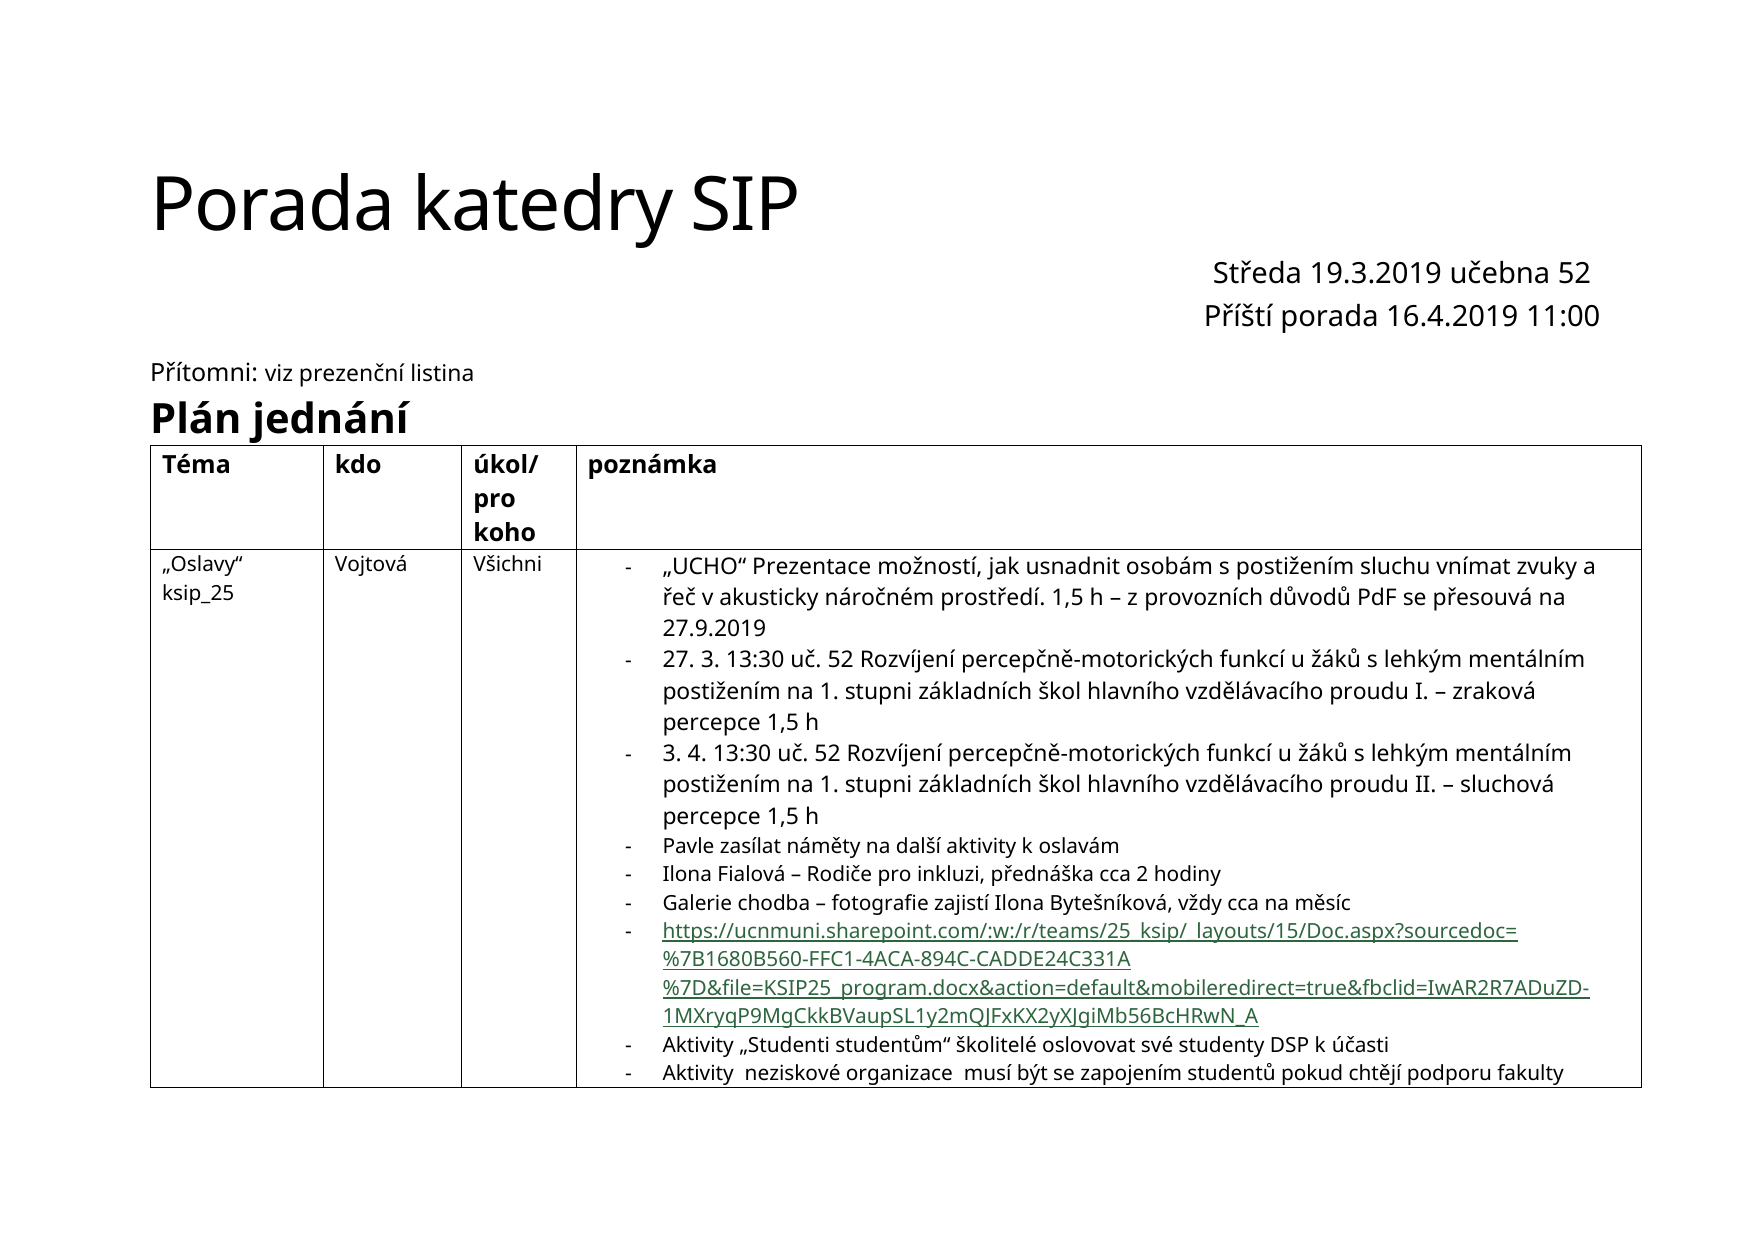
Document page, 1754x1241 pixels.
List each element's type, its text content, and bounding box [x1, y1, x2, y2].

table_header úkol/pro koho [462, 446, 576, 548]
table_cell Vojtová [324, 550, 461, 1087]
title Porada katedry SIP [150, 150, 1604, 252]
table_cell „Oslavy“ ksip_25 [151, 550, 323, 1087]
text Příští porada 16.4.2019 11:00 [1200, 295, 1604, 335]
table_header poznámka [577, 446, 1641, 548]
table_header kdo [324, 446, 461, 548]
table_cell „UCHO“ Prezentace možností, jak usnadnit osobám s postižením sluchu vnímat zvuky a řeč v akusticky náročném prostředí. 1,5 h – z provozních důvodů PdF se přesouvá na 27.9.2019 27. 3. 13:30 uč. 52 Rozvíjení percepčně-motorických funkcí u žáků s lehkým mentálním postižením na 1. stupni základních škol hlavního vzdělávacího proudu I. – zraková percepce 1,5 h 3. 4. 13:30 uč. 52 Rozvíjení percepčně-motorických funkcí u žáků s lehkým mentálním postižením na 1. stupni základních škol hlavního vzdělávacího proudu II. – sluchová percepce 1,5 h Pavle zasílat náměty na další aktivity k oslavám Ilona Fialová – Rodiče pro inkluzi, přednáška cca 2 hodiny Galerie chodba – fotografie zajistí Ilona Bytešníková, vždy cca na měsíc https://ucnmuni.sharepoint.com/:w:/r/teams/25_ksip/_layouts/15/Doc.aspx?sourcedoc=%7B1680B560-FFC1-4ACA-894C-CADDE24C331A%7D&file=KSIP25_program.docx&action=default&mobileredirect=true&fbclid=IwAR2R7ADuZD-1MXryqP9MgCkkBVaupSL1y2mQJFxKX2yXJgiMb56BcHRwN_A Aktivity „Studenti studentům“ školitelé oslovovat své studenty DSP k účasti Aktivity neziskové organizace musí být se zapojením studentů pokud chtějí podporu fakulty [577, 550, 1641, 1087]
table_cell Všichni [462, 550, 576, 1087]
text Středa 19.3.2019 učebna 52 [1200, 252, 1604, 292]
text Přítomni: viz prezenční listina [150, 354, 1604, 388]
table_header Téma [151, 446, 323, 548]
subtitle Plán jednání [150, 388, 1604, 445]
